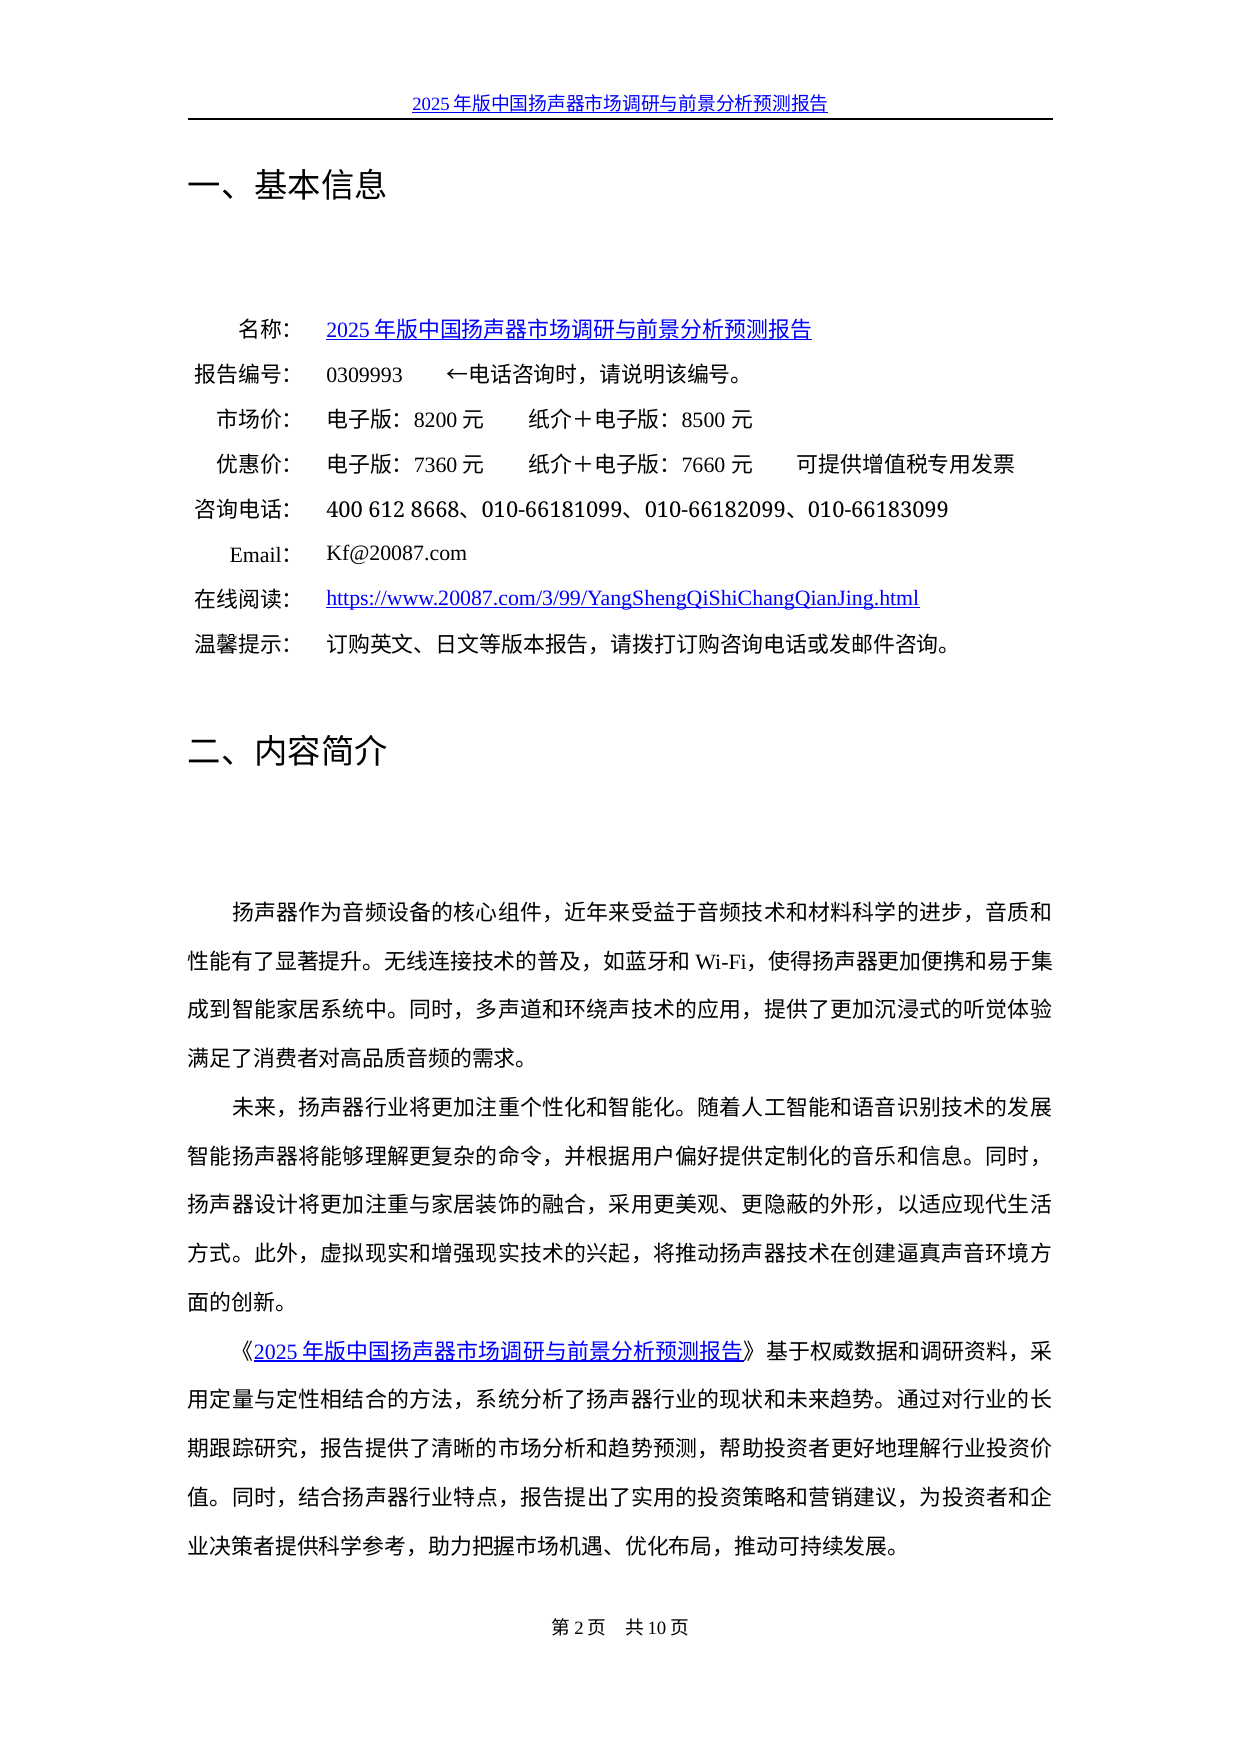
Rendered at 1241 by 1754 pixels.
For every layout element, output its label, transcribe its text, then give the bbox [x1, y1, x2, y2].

table_cell 电子版：8200 元 纸介＋电子版：8500 元 [315, 402, 1073, 447]
table_cell 咨询电话： [167, 492, 315, 537]
table_cell 电子版：7360 元 纸介＋电子版：7660 元 可提供增值税专用发票 [315, 447, 1073, 492]
table_cell Kf@20087.com [315, 537, 1073, 582]
table_cell 温馨提示： [167, 627, 315, 672]
table_cell [315, 582, 1073, 627]
title 二、内容简介 [187, 717, 1053, 782]
table_cell 0309993 ←电话咨询时，请说明该编号。 [315, 357, 1073, 402]
table_cell Email： [167, 537, 315, 582]
title 一、基本信息 [187, 150, 1053, 215]
table_cell 在线阅读： [167, 582, 315, 627]
table_cell 报告编号： [167, 357, 315, 402]
table_cell 订购英文、日文等版本报告，请拨打订购咨询电话或发邮件咨询。 [315, 627, 1073, 672]
table_cell 市场价： [167, 402, 315, 447]
table_cell 优惠价： [167, 447, 315, 492]
table_cell 400 612 8668、010-66181099、010-66182099、010-66183099 [315, 492, 1073, 537]
table_header 名称： [167, 312, 315, 357]
table_header 2025年版中国扬声器市场调研与前景分析预测报告 [315, 312, 1073, 357]
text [187, 894, 1053, 1561]
